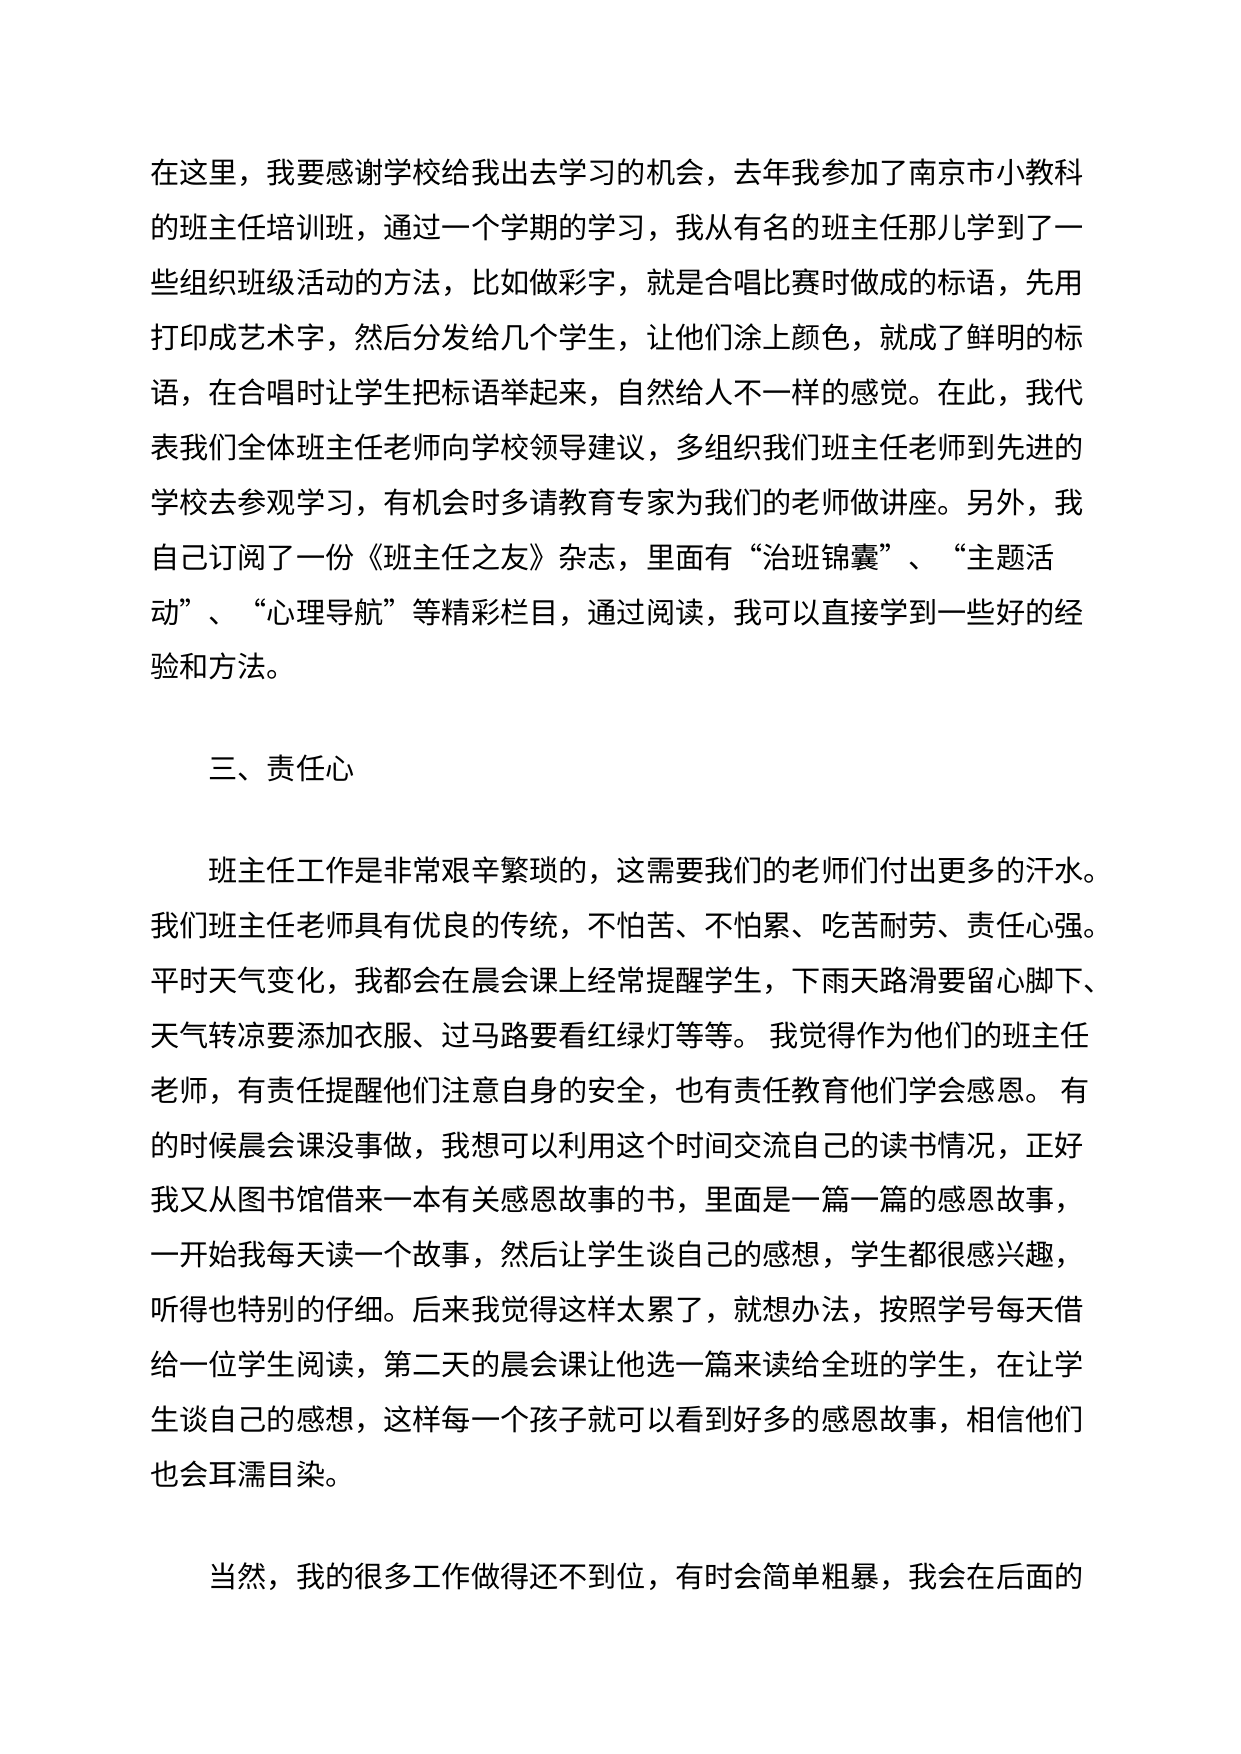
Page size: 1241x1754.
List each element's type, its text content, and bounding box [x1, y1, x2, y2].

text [150, 150, 1090, 686]
text 班主任工作是非常艰辛繁琐的，这需要我们的老师们付出更多的汗水。我们班主任老师具有优良的传统，不怕苦、不怕累、吃苦耐劳、责任心强。平时天气变化，我都会在晨会课上经常提醒学生，下雨天路滑要留心脚下、天气转凉要添加衣服、过马路要看红绿灯等等。 我觉得作为他们的班主任老师，有责任提醒他们注意自身的安全，也有责任教育他们学会感恩。 有的时候晨会课没事做，我想可以利用这个时间交流自己的读书情况，正好我又从图书馆借来一本有关感恩故事的书，里面是一篇一篇的感恩故事，一开始我每天读一个故事，然后让学生谈自己的感想，学生都很感兴趣，听得也特别的仔细。后来我觉得这样太累了，就想办法，按照学号每天借给一位学生阅读，第二天的晨会课让他选一篇来读给全班的学生，在让学生谈自己的感想，这样每一个孩子就可以看到好多的感恩故事，相信他们也会耳濡目染。 [150, 848, 1090, 1494]
text 三、责任心 [150, 746, 1090, 788]
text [150, 1553, 1090, 1596]
